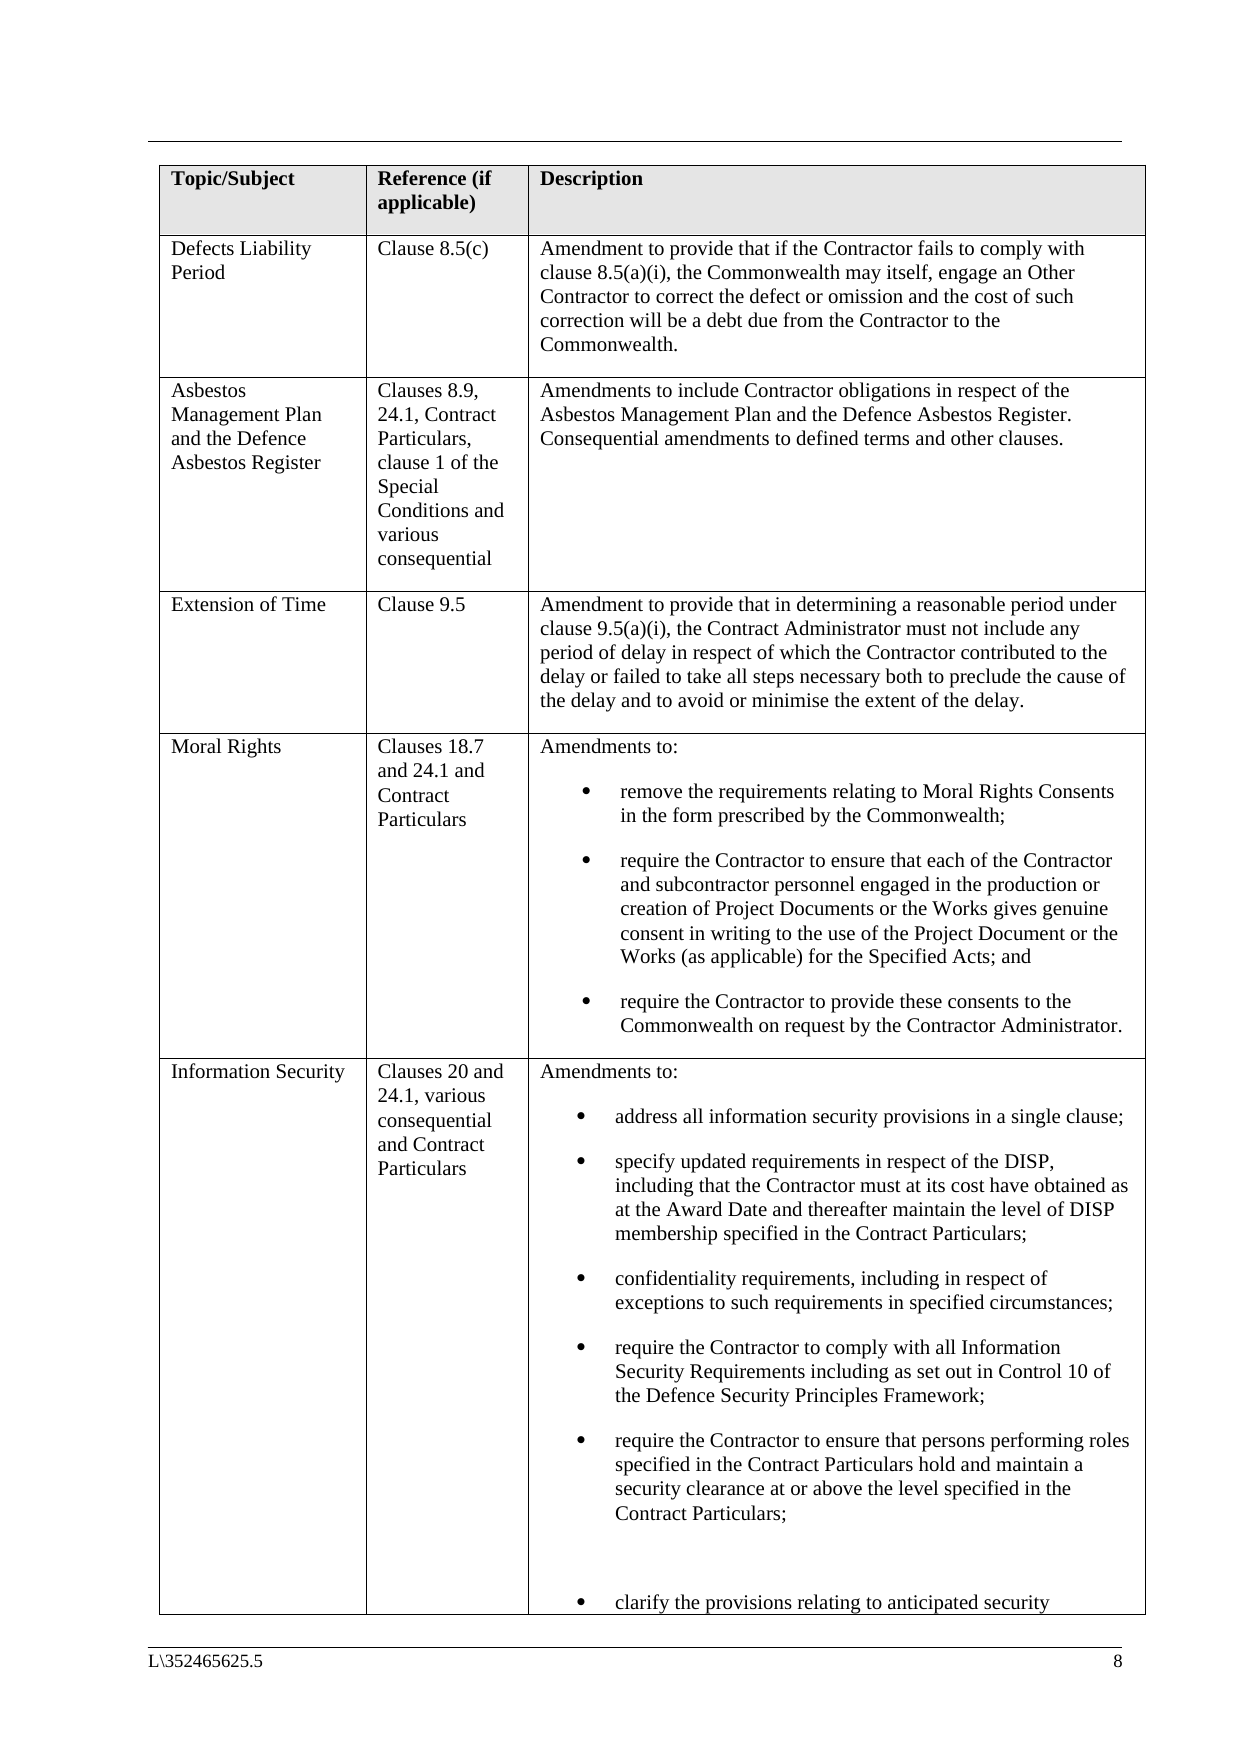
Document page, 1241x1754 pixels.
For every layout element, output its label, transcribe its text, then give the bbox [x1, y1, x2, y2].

table_cell Amendments to include Contractor obligations in respect of the Asbestos Management Plan and the Defence Asbestos Register. Consequential amendments to defined terms and other clauses. [529, 378, 1145, 591]
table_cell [367, 1059, 528, 1614]
table_cell Asbestos Management Plan and the Defence Asbestos Register [160, 378, 366, 591]
table_header Topic/Subject [160, 166, 366, 234]
table_cell Amendment to provide that if the Contractor fails to comply with clause 8.5(a)(i), the Commonwealth may itself, engage an Other Contractor to correct the defect or omission and the cost of such correction will be a debt due from the Contractor to the Commonwealth. [529, 236, 1145, 377]
table_cell Amendments to: remove the requirements relating to Moral Rights Consents in the form prescribed by the Commonwealth; require the Contractor to ensure that each of the Contractor and subcontractor personnel engaged in the production or creation of Project Documents or the Works gives genuine consent in writing to the use of the Project Document or the Works (as applicable) for the Specified Acts; and require the Contractor to provide these consents to the Commonwealth on request by the Contractor Administrator. [529, 734, 1145, 1058]
table_cell Clause 8.5(c) [367, 236, 528, 377]
table_cell Extension of Time [160, 592, 366, 733]
table_header Description [529, 166, 1145, 234]
table_cell Amendment to provide that in determining a reasonable period under clause 9.5(a)(i), the Contract Administrator must not include any period of delay in respect of which the Contractor contributed to the delay or failed to take all steps necessary both to preclude the cause of the delay and to avoid or minimise the extent of the delay. [529, 592, 1145, 733]
table_cell Clause 9.5 [367, 592, 528, 733]
table_cell Information Security [160, 1059, 366, 1614]
table_cell Defects Liability Period [160, 236, 366, 377]
table_header Reference (if applicable) [367, 166, 528, 234]
table_cell Clauses 8.9, 24.1, Contract Particulars, clause 1 of the Special Conditions and various consequential [367, 378, 528, 591]
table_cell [529, 1059, 1145, 1614]
table_cell Clauses 18.7 and 24.1 and Contract Particulars [367, 734, 528, 1058]
table_cell Moral Rights [160, 734, 366, 1058]
